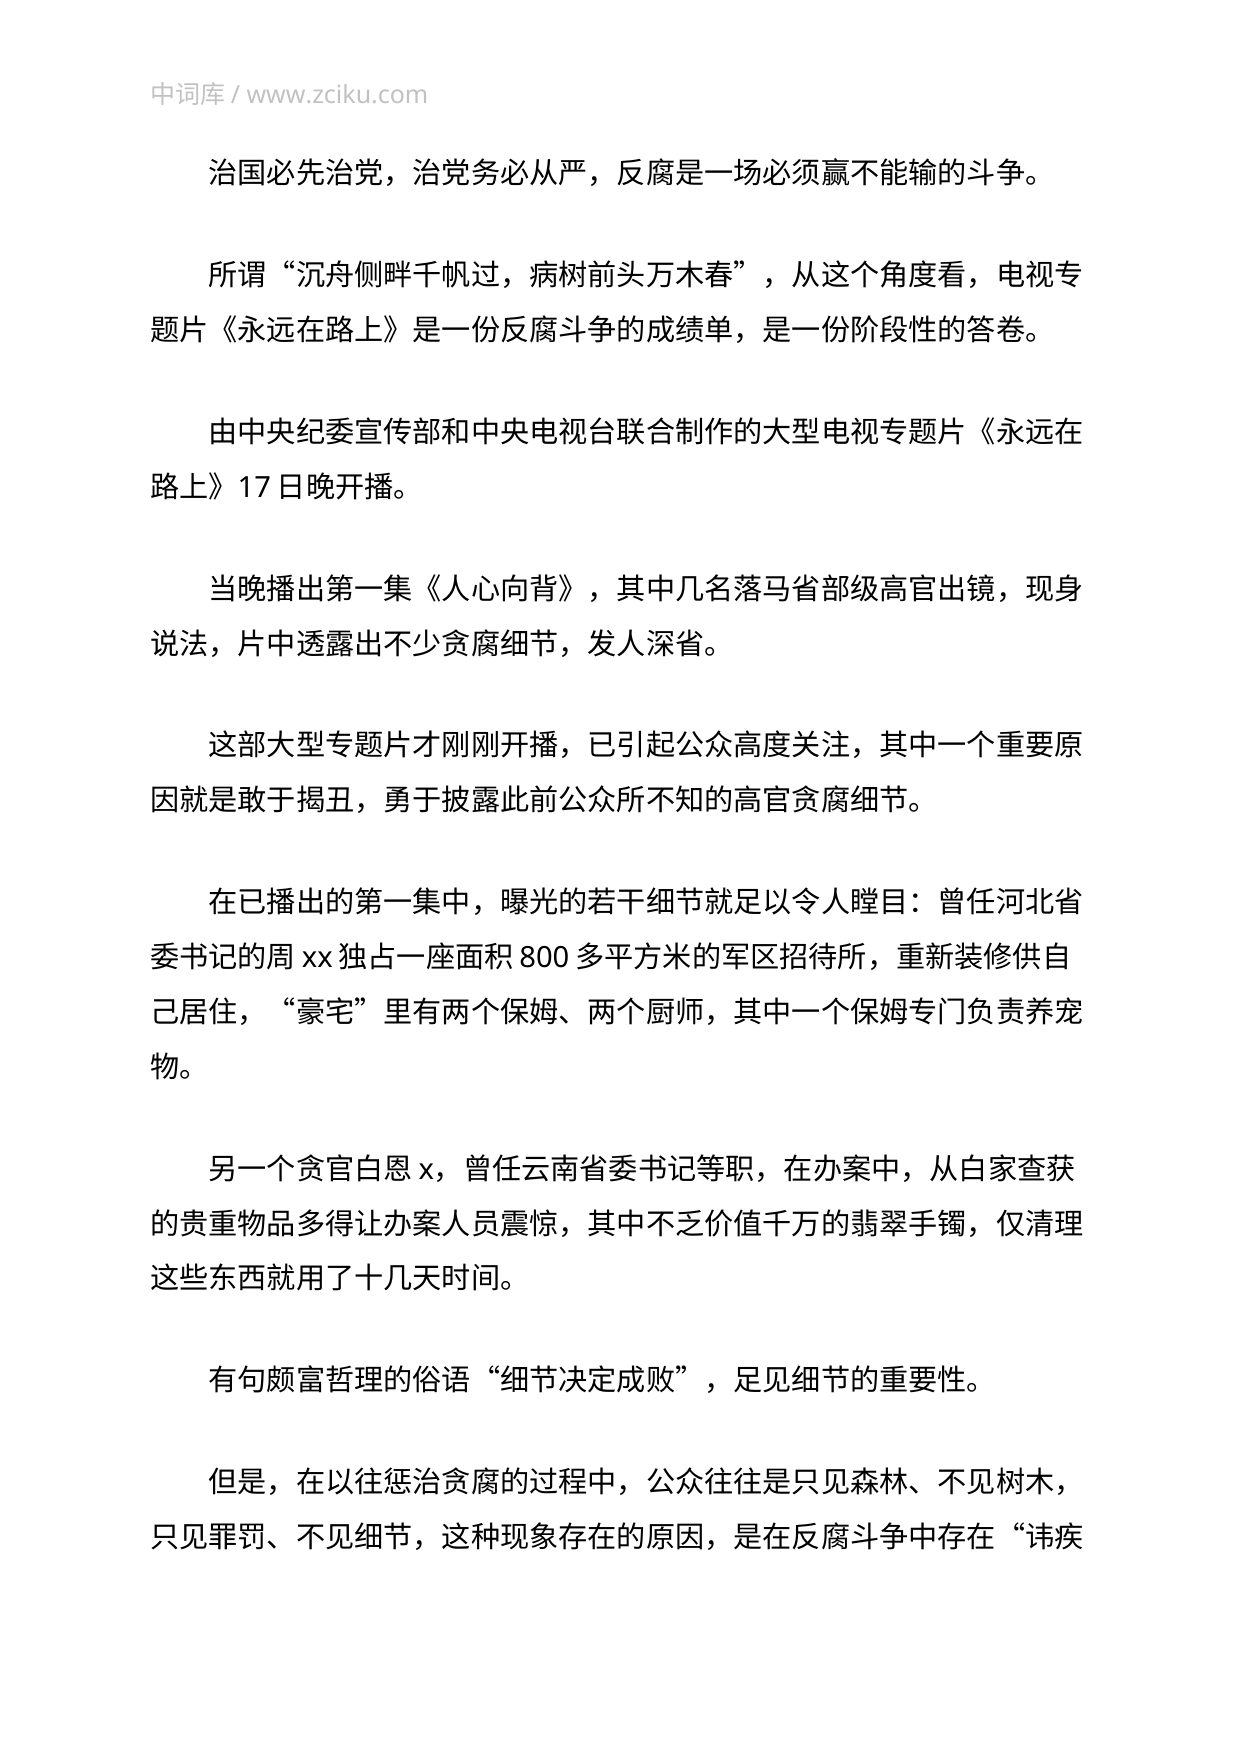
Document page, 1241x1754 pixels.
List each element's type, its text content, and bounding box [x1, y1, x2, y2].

text 另一个贪官白恩x，曾任云南省委书记等职，在办案中，从白家查获的贵重物品多得让办案人员震惊，其中不乏价值千万的翡翠手镯，仅清理这些东西就用了十几天时间。 [150, 1145, 1090, 1297]
text 这部大型专题片才刚刚开播，已引起公众高度关注，其中一个重要原因就是敢于揭丑，勇于披露此前公众所不知的高官贪腐细节。 [150, 722, 1090, 819]
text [150, 1459, 1090, 1556]
text 有句颇富哲理的俗语“细节决定成败”，足见细节的重要性。 [150, 1357, 1090, 1399]
text 当晚播出第一集《人心向背》，其中几名落马省部级高官出镜，现身说法，片中透露出不少贪腐细节，发人深省。 [150, 565, 1090, 662]
text 治国必先治党，治党务必从严，反腐是一场必须赢不能输的斗争。 [150, 150, 1090, 192]
text 所谓“沉舟侧畔千帆过，病树前头万木春”，从这个角度看，电视专题片《永远在路上》是一份反腐斗争的成绩单，是一份阶段性的答卷。 [150, 252, 1090, 349]
text 在已播出的第一集中，曝光的若干细节就足以令人瞠目：曾任河北省委书记的周xx独占一座面积800多平方米的军区招待所，重新装修供自己居住，“豪宅”里有两个保姆、两个厨师，其中一个保姆专门负责养宠物。 [150, 879, 1090, 1086]
text 由中央纪委宣传部和中央电视台联合制作的大型电视专题片《永远在路上》17日晚开播。 [150, 408, 1090, 506]
